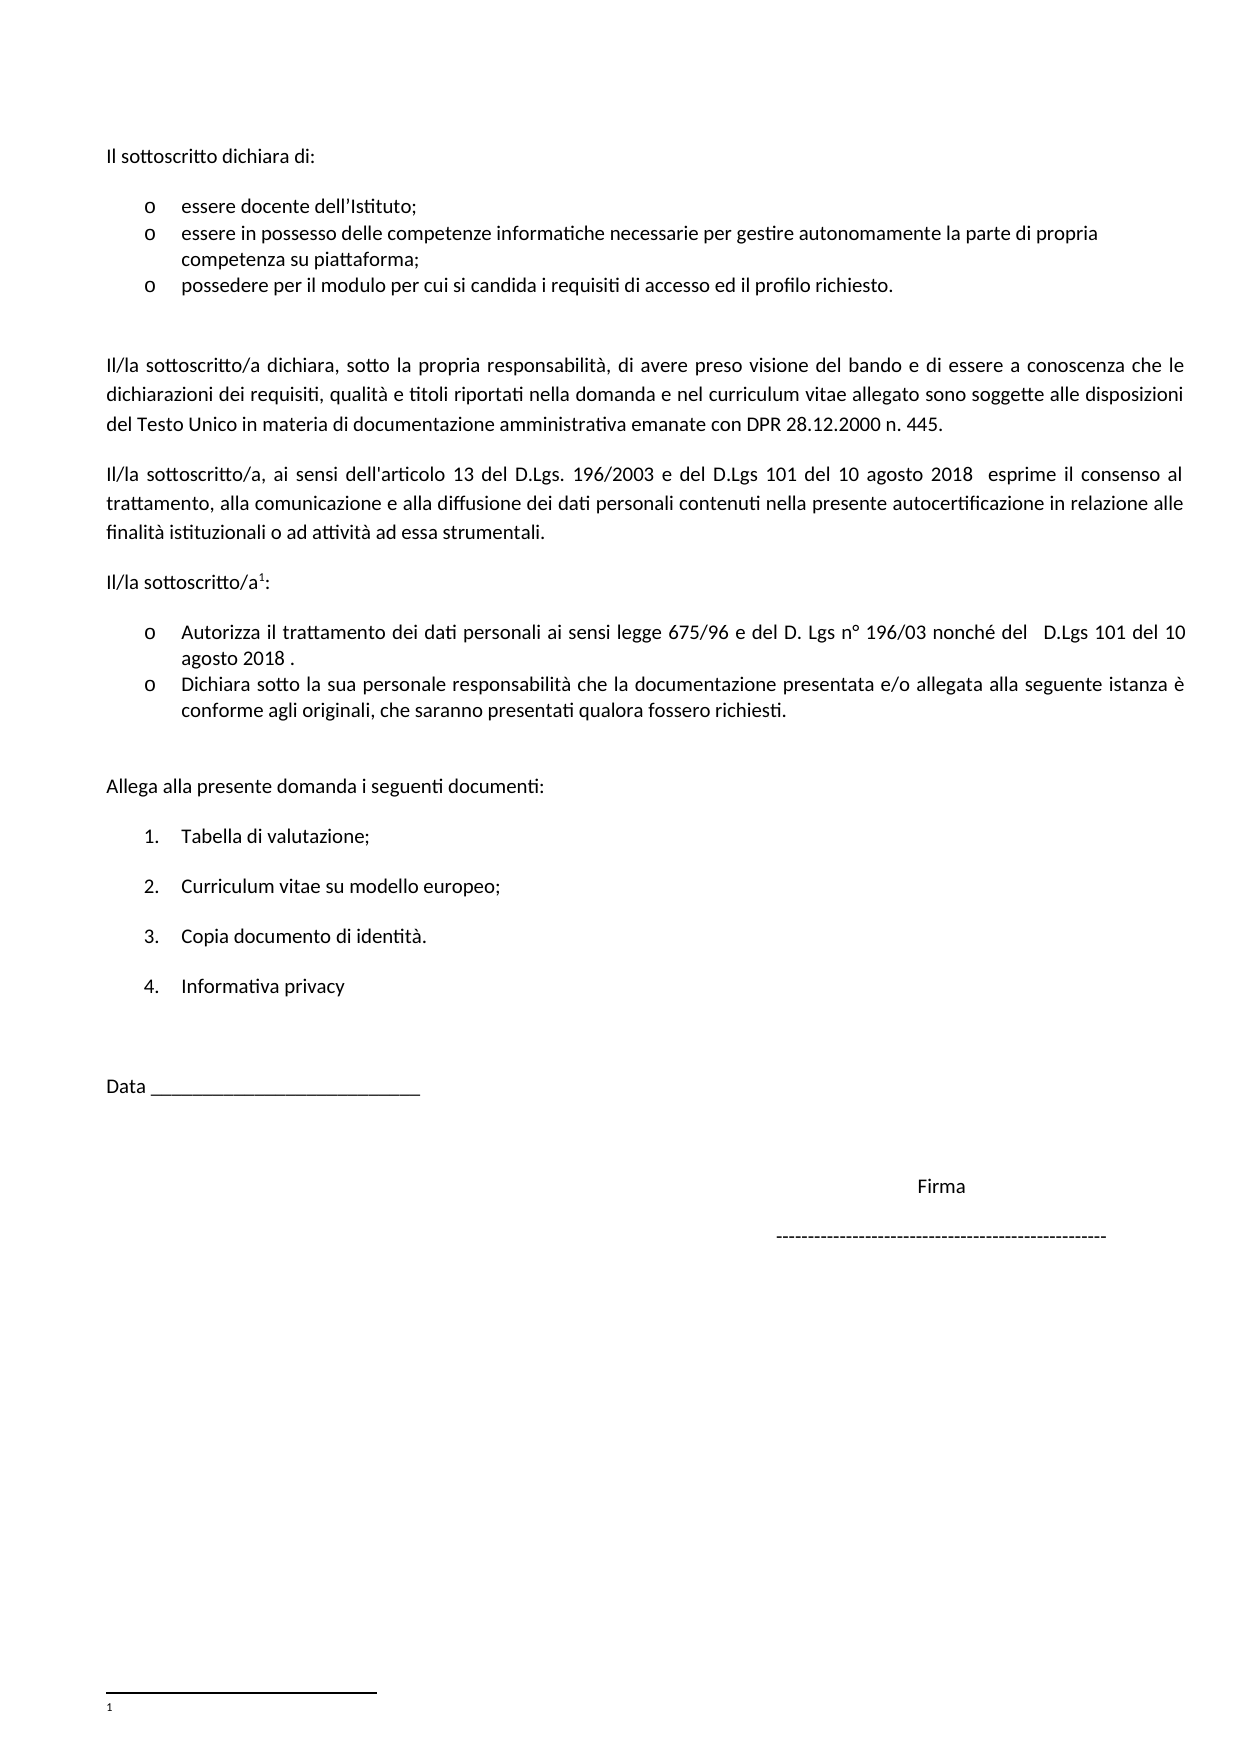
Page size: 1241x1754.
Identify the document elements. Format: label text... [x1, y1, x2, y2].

list Informativa privacy [144, 973, 1186, 998]
list Tabella di valutazione; [144, 823, 1186, 848]
list possedere per il modulo per cui si candida i requisiti di accesso ed il profilo richiesto. [144, 272, 1186, 298]
text Il/la sottoscritto/a dichiara, sotto la propria responsabilità, di avere preso visione del bando e di essere a conoscenza che le dichiarazioni dei requisiti, qualità e titoli riportati nella domanda e nel curriculum vitae allegato sono soggette alle disposizioni del Testo Unico in materia di documentazione amministrativa emanate con DPR 28.12.2000 n. 445. [106, 352, 1186, 436]
text Data __________________________ [106, 1073, 1186, 1098]
list Copia documento di identità. [144, 923, 1186, 948]
list essere docente dell’Istituto; [144, 194, 1186, 220]
text Il sottoscritto dichiara di: [106, 144, 1186, 169]
text Il/la sottoscritto/a: [106, 569, 1186, 594]
text Il/la sottoscritto/a, ai sensi dell'articolo 13 del D.Lgs. 196/2003 e del D.Lgs 101 del 10 agosto 2018 esprime il consenso al trattamento, alla comunicazione e alla diffusione dei dati personali contenuti nella presente autocertificazione in relazione alle finalità istituzionali o ad attività ad essa strumentali. [106, 461, 1186, 544]
text Firma [697, 1173, 1186, 1198]
list Dichiara sotto la sua personale responsabilità che la documentazione presentata e/o allegata alla seguente istanza è conforme agli originali, che saranno presentati qualora fossero richiesti. [144, 671, 1186, 723]
text Allega alla presente domanda i seguenti documenti: [106, 773, 1186, 798]
text ---------------------------------------------------- [697, 1223, 1186, 1248]
list essere in possesso delle competenze informatiche necessarie per gestire autonomamente la parte di propria competenza su piattaforma; [144, 220, 1186, 272]
list Curriculum vitae su modello europeo; [144, 873, 1186, 898]
list Autorizza il trattamento dei dati personali ai sensi legge 675/96 e del D. Lgs n° 196/03 nonché del D.Lgs 101 del 10 agosto 2018 . [144, 619, 1186, 671]
